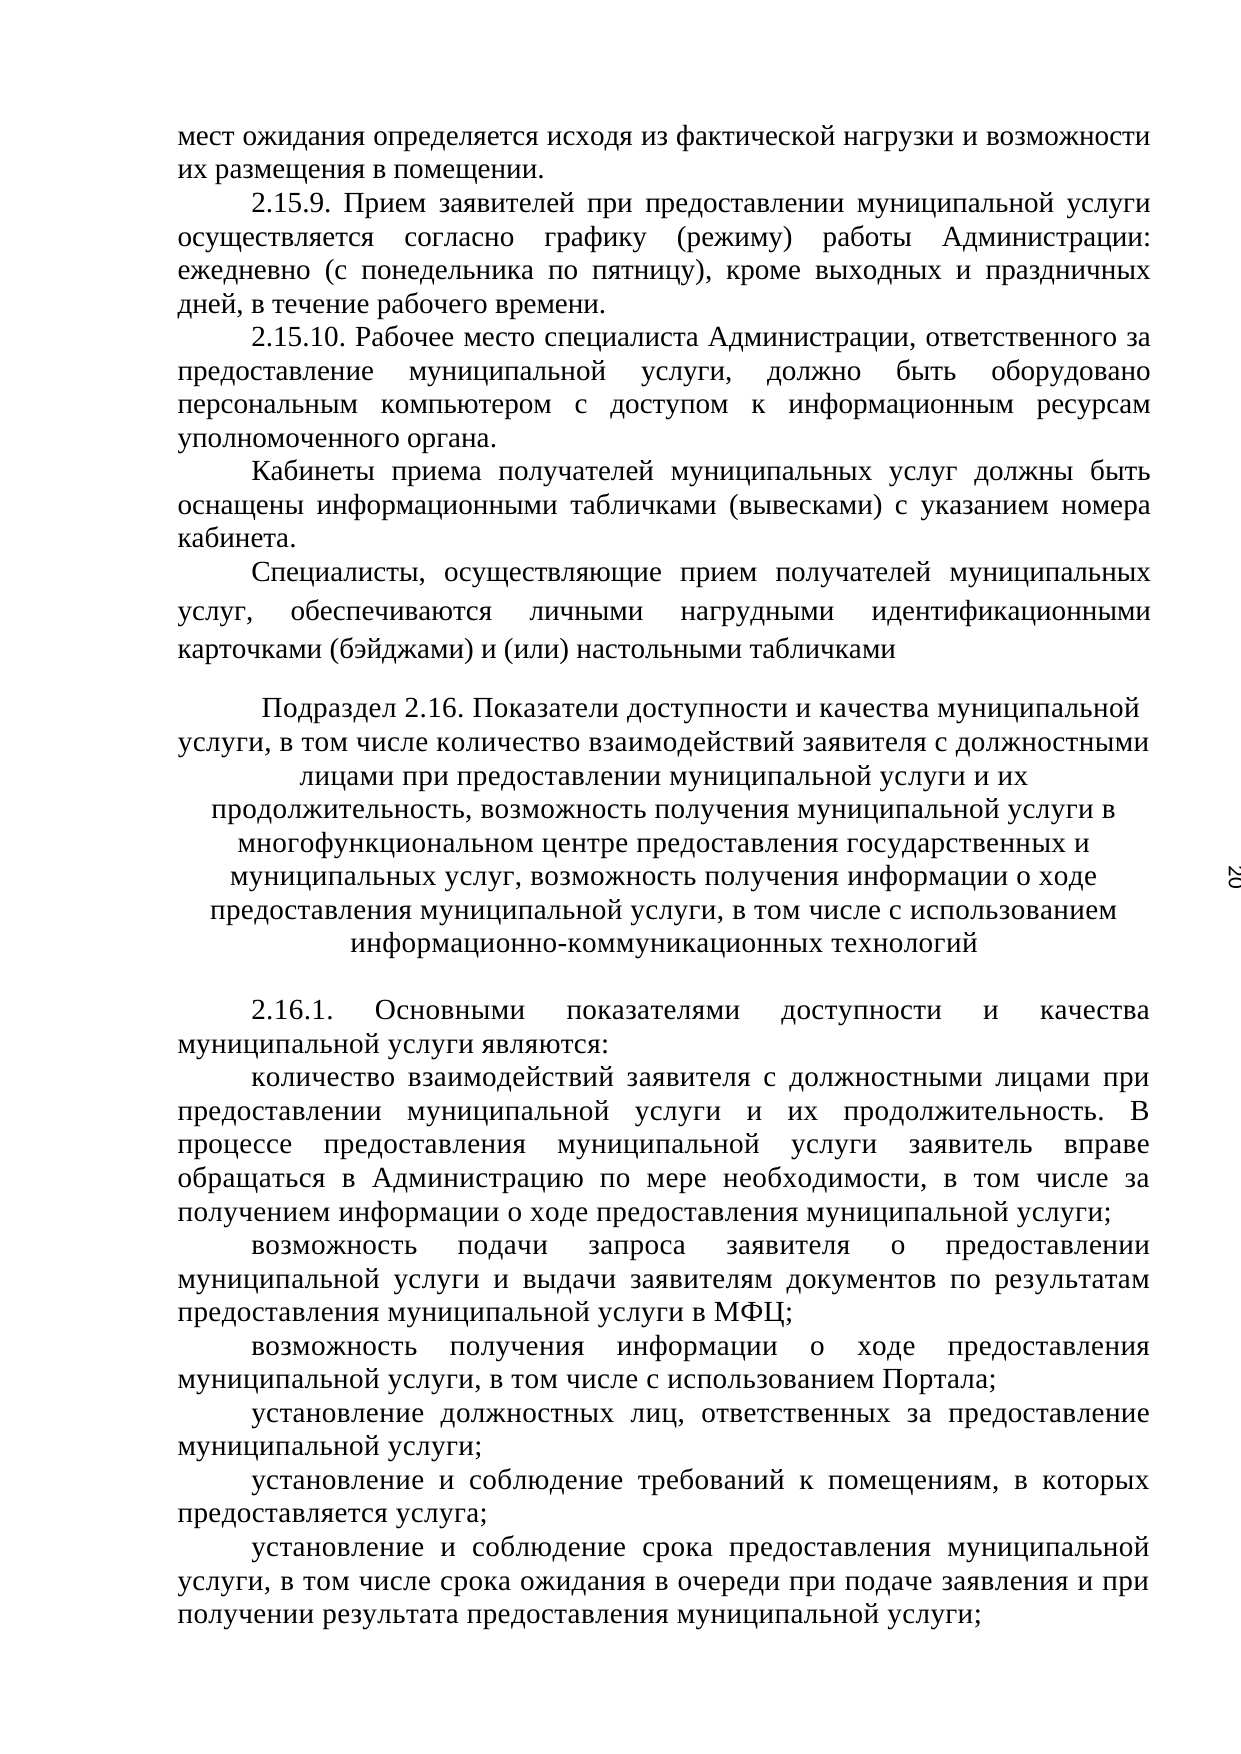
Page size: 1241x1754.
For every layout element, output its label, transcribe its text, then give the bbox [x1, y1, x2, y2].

text 2.16.1. Основными показателями доступности и качества муниципальной услуги являются: [177, 992, 1152, 1059]
text установление и соблюдение срока предоставления муниципальной услуги, в том числе срока ожидания в очереди при подаче заявления и при получении результата предоставления муниципальной услуги; [177, 1529, 1152, 1630]
text Специалисты, осуществляющие прием получателей муниципальных услуг, обеспечиваются личными нагрудными идентификационными карточками (бэйджами) и (или) настольными табличками [177, 554, 1152, 665]
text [177, 118, 1152, 185]
text Подраздел 2.16. Показатели доступности и качества муниципальной услуги, в том числе количество взаимодействий заявителя с должностными лицами при предоставлении муниципальной услуги и их продолжительность, возможность получения муниципальной услуги в многофункциональном центре предоставления государственных и муниципальных услуг, возможность получения информации о ходе предоставления муниципальной услуги, в том числе с использованием информационно-коммуникационных технологий [177, 691, 1152, 959]
text количество взаимодействий заявителя с должностными лицами при предоставлении муниципальной услуги и их продолжительность. В процессе предоставления муниципальной услуги заявитель вправе обращаться в Администрацию по мере необходимости, в том числе за получением информации о ходе предоставления муниципальной услуги; [177, 1059, 1152, 1227]
text Кабинеты приема получателей муниципальных услуг должны быть оснащены информационными табличками (вывесками) с указанием номера кабинета. [177, 453, 1152, 554]
text 2.15.10. Рабочее место специалиста Администрации, ответственного за предоставление муниципальной услуги, должно быть оборудовано персональным компьютером с доступом к информационным ресурсам уполномоченного органа. [177, 319, 1152, 453]
text установление и соблюдение требований к помещениям, в которых предоставляется услуга; [177, 1462, 1152, 1529]
text 2.15.9. Прием заявителей при предоставлении муниципальной услуги осуществляется согласно графику (режиму) работы Администрации: ежедневно (с понедельника по пятницу), кроме выходных и праздничных дней, в течение рабочего времени. [177, 185, 1152, 319]
text установление должностных лиц, ответственных за предоставление муниципальной услуги; [177, 1395, 1152, 1462]
text возможность подачи запроса заявителя о предоставлении муниципальной услуги и выдачи заявителям документов по результатам предоставления муниципальной услуги в МФЦ; [177, 1227, 1152, 1328]
text возможность получения информации о ходе предоставления муниципальной услуги, в том числе с использованием Портала; [177, 1328, 1152, 1395]
